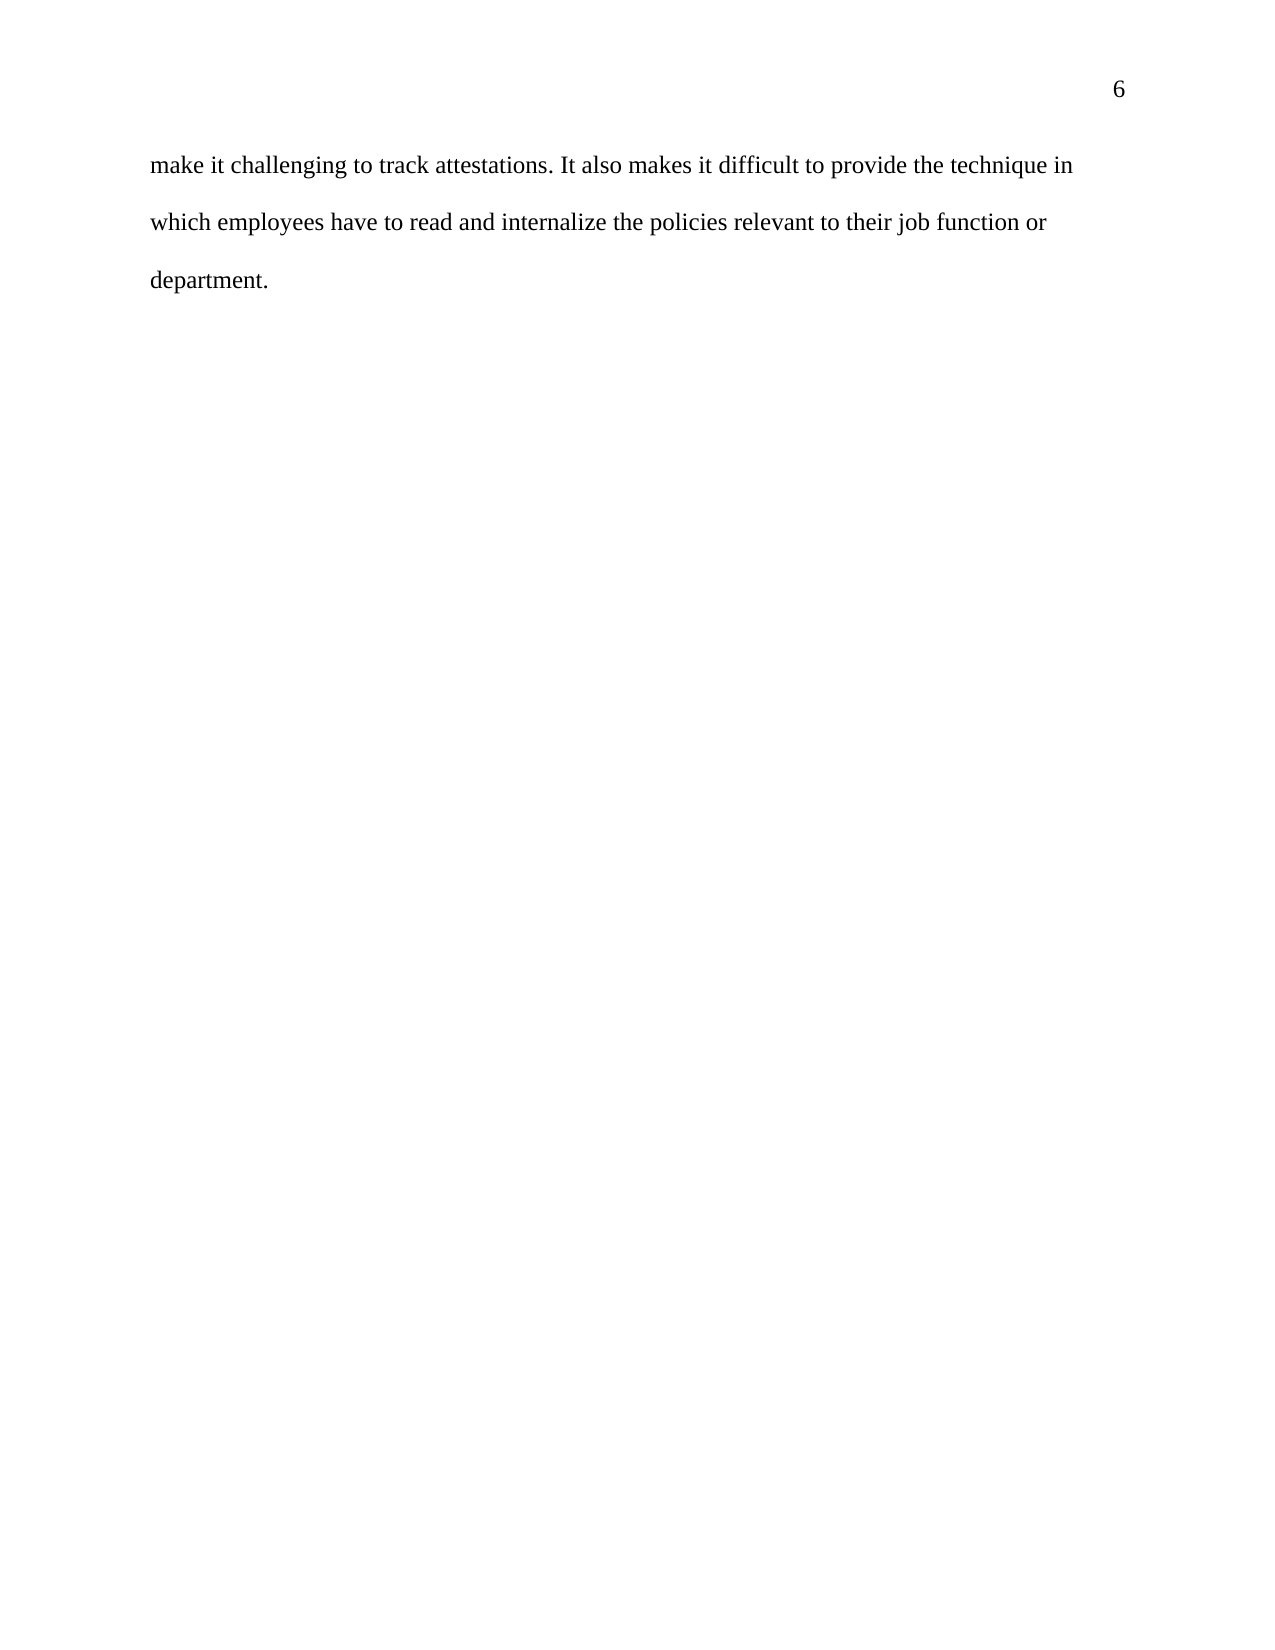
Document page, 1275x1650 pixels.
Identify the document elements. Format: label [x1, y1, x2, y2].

text [150, 150, 1125, 294]
